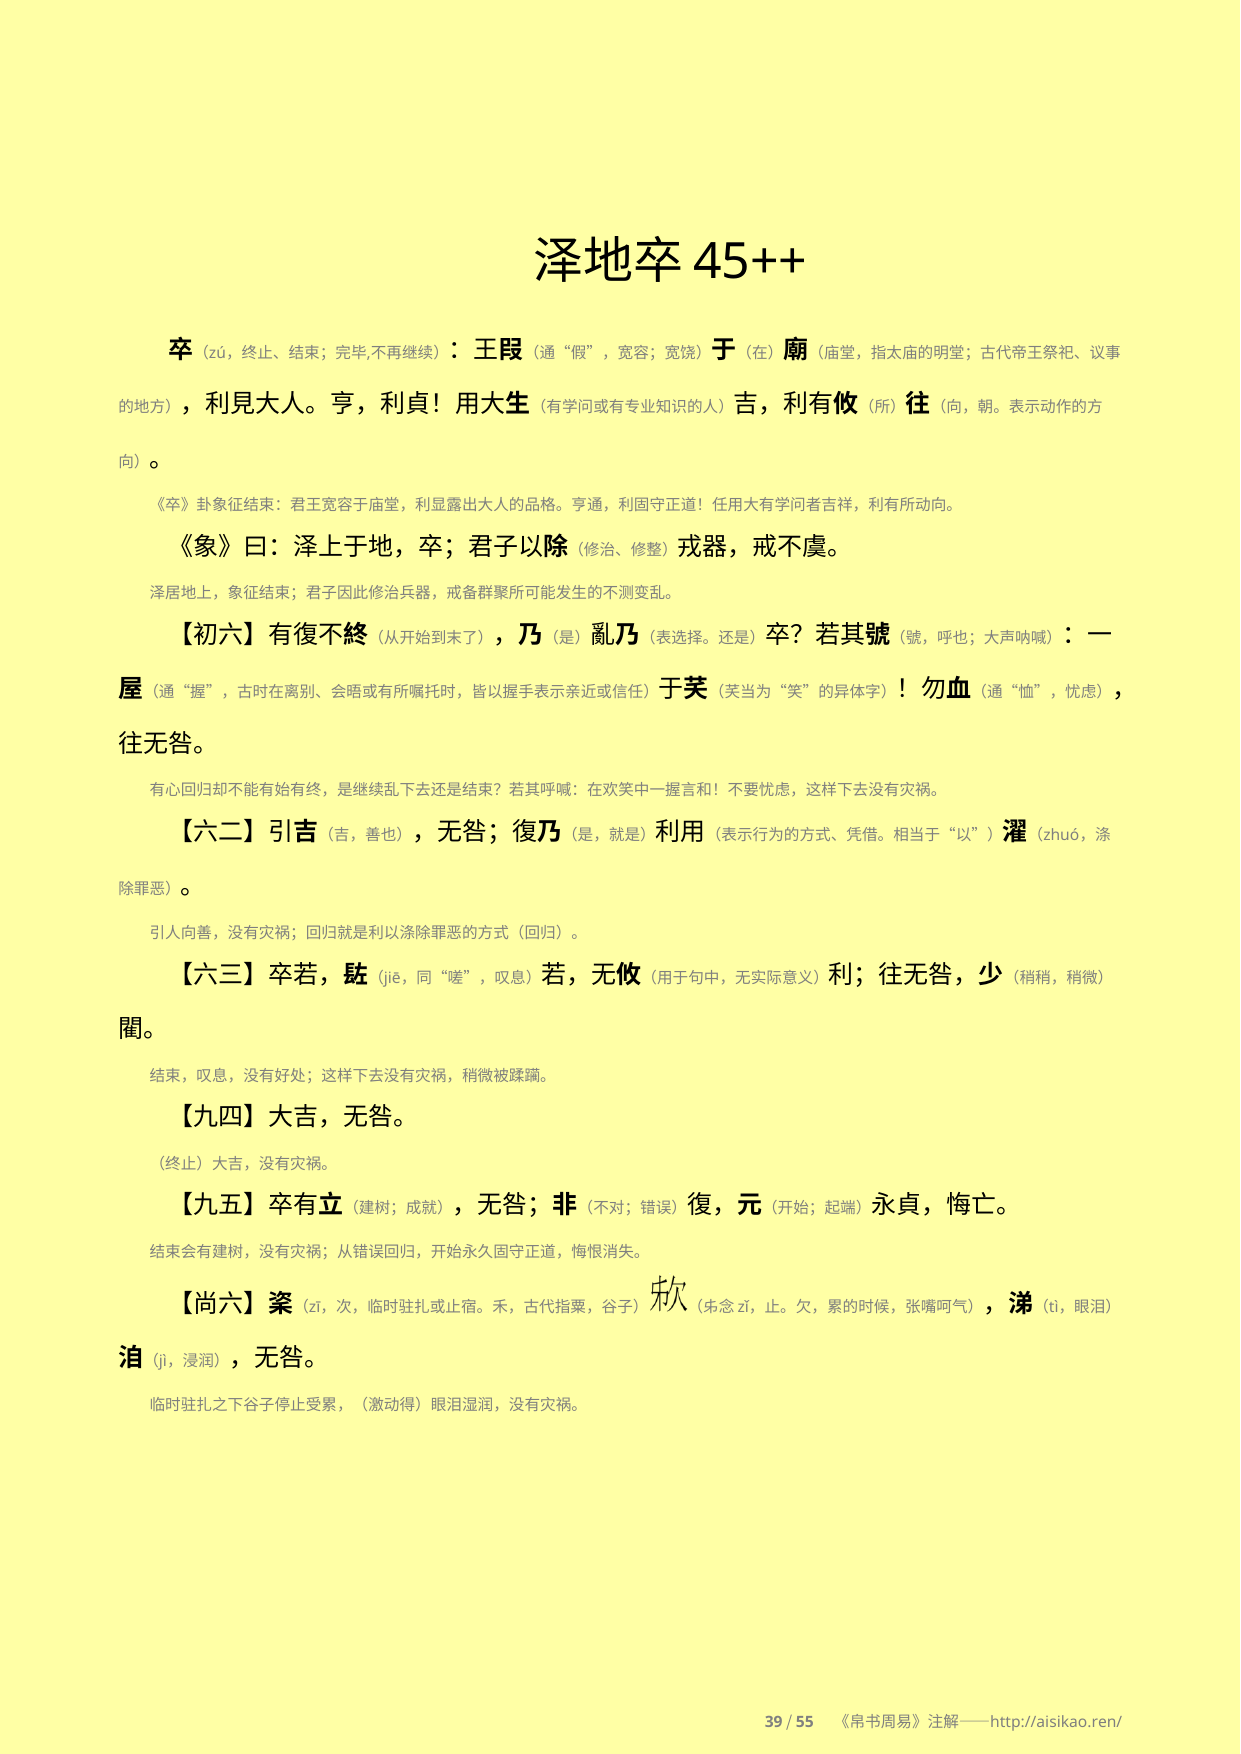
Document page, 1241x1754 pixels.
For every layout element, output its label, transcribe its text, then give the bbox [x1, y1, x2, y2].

text 【六二】引吉（吉，善也），无咎；復乃（是，就是）利用（表示行为的方式、凭借。相当于“以”）濯（zhuó，涤除罪恶）。 [118, 811, 1122, 902]
text 《象》曰：泽上于地，卒；君子以除（修治、修整）戎器，戒不虞。 [118, 526, 1122, 562]
text 《卒》卦象征结束：君王宽容于庙堂，利显露出大人的品格。亨通，利固守正道！任用大有学问者吉祥，利有所动向。 [118, 492, 1122, 515]
text 泽居地上，象征结束；君子因此修治兵器，戒备群聚所可能发生的不测变乱。 [118, 581, 1122, 603]
subtitle 泽地卒45++ [118, 220, 1122, 293]
text 临时驻扎之下谷子停止受累，（激动得）眼泪湿润，没有灾祸。 [118, 1392, 1122, 1414]
text 【九四】大吉，无咎。 [118, 1097, 1122, 1133]
text 结束会有建树，没有灾祸；从错误回归，开始永久固守正道，悔恨消失。 [118, 1239, 1122, 1262]
text 【九五】卒有立（建树；成就），无咎；非（不对；错误）復，元（开始；起端）永貞，悔亡。 [118, 1185, 1122, 1221]
text 【六三】卒若，䦈（jiē，同“嗟”，叹息）若，无攸（用于句中，无实际意义）利；往无咎，少（稍稍，稍微）閵。 [118, 954, 1122, 1045]
text 【初六】有復不終（从开始到末了），乃（是）亂乃（表选择。还是）卒？若其號（號，呼也；大声呐喊）：一屋（通“握”，古时在离别、会晤或有所嘱托时，皆以握手表示亲近或信任）于芺（芺当为“笑”的异体字）！勿血（通“恤”，忧虑），往无咎。 [118, 614, 1122, 759]
text 【尚六】秶（zī，次，临时驻扎或止宿。禾，古代指粟，谷子）（𠂔念zǐ，止。欠，累的时候，张嘴呵气），涕（tì，眼泪）洎（jì，浸润），无咎。 [118, 1273, 1122, 1374]
text 引人向善，没有灾祸；回归就是利以涤除罪恶的方式（回归）。 [118, 920, 1122, 943]
picture [648, 1273, 688, 1313]
text 有心回归却不能有始有终，是继续乱下去还是结束？若其呼喊：在欢笑中一握言和！不要忧虑，这样下去没有灾祸。 [118, 778, 1122, 800]
text 结束，叹息，没有好处；这样下去没有灾祸，稍微被蹂躏。 [118, 1063, 1122, 1085]
text （终止）大吉，没有灾祸。 [118, 1151, 1122, 1174]
text 卒（zú，终止、结束；完毕,不再继续）：王叚（通“假”，宽容；宽饶）于（在）廟（庙堂，指太庙的明堂；古代帝王祭祀、议事的地方），利見大人。亨，利貞！用大生（有学问或有专业知识的人）吉，利有攸（所）往（向，朝。表示动作的方向）。 [118, 329, 1122, 474]
